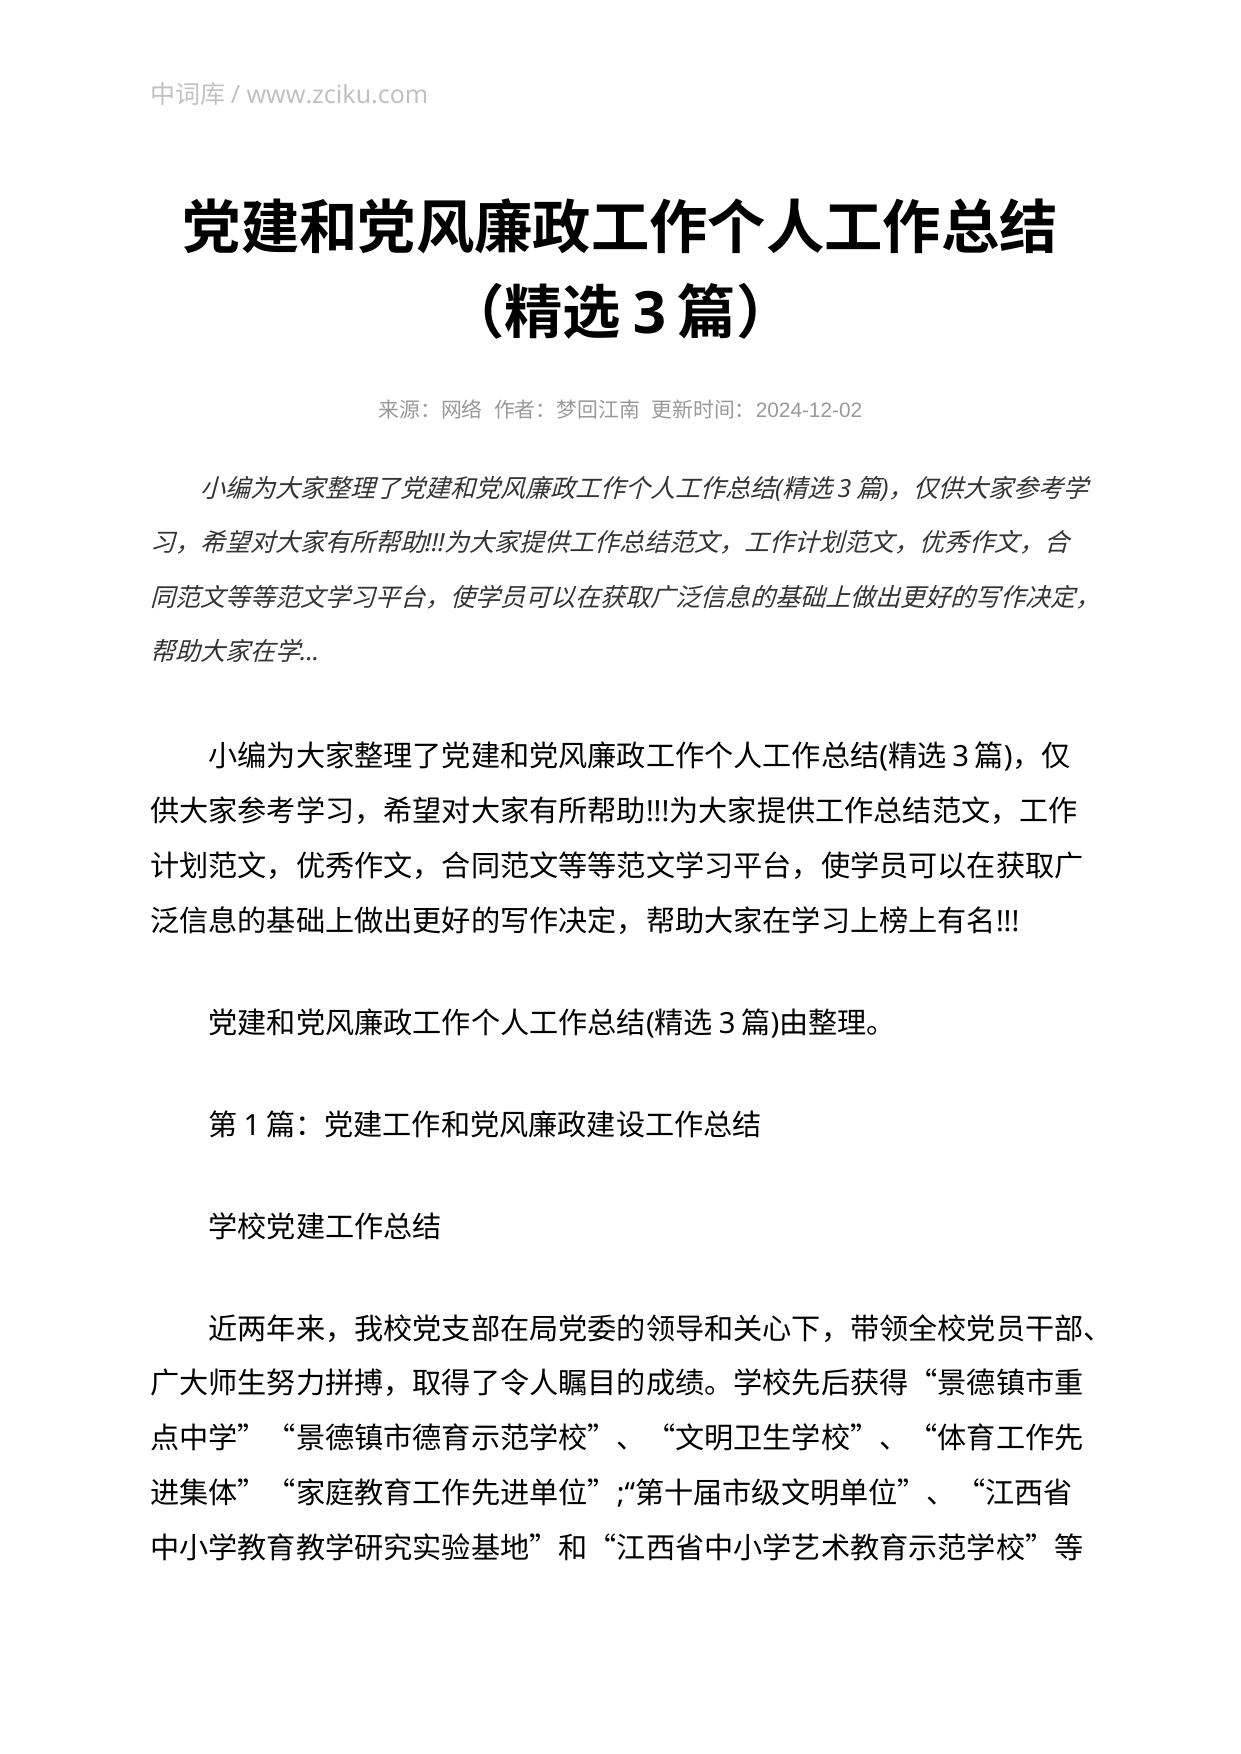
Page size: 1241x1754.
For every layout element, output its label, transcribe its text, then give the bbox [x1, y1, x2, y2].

text 学校党建工作总结 [150, 1203, 1090, 1246]
text 第1篇：党建工作和党风廉政建设工作总结 [150, 1101, 1090, 1144]
text 来源：网络 作者：梦回江南 更新时间：2024-12-02 [150, 397, 1090, 421]
subtitle 党建和党风廉政工作个人工作总结（精选3篇） [150, 181, 1090, 351]
text 党建和党风廉政工作个人工作总结(精选3篇)由整理。 [150, 999, 1090, 1042]
text 小编为大家整理了党建和党风廉政工作个人工作总结(精选3篇)，仅供大家参考学习，希望对大家有所帮助!!!为大家提供工作总结范文，工作计划范文，优秀作文，合同范文等等范文学习平台，使学员可以在获取广泛信息的基础上做出更好的写作决定，帮助大家在学... [150, 468, 1090, 668]
text 小编为大家整理了党建和党风廉政工作个人工作总结(精选3篇)，仅供大家参考学习，希望对大家有所帮助!!!为大家提供工作总结范文，工作计划范文，优秀作文，合同范文等等范文学习平台，使学员可以在获取广泛信息的基础上做出更好的写作决定，帮助大家在学习上榜上有名!!! [150, 733, 1090, 940]
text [150, 1305, 1090, 1567]
